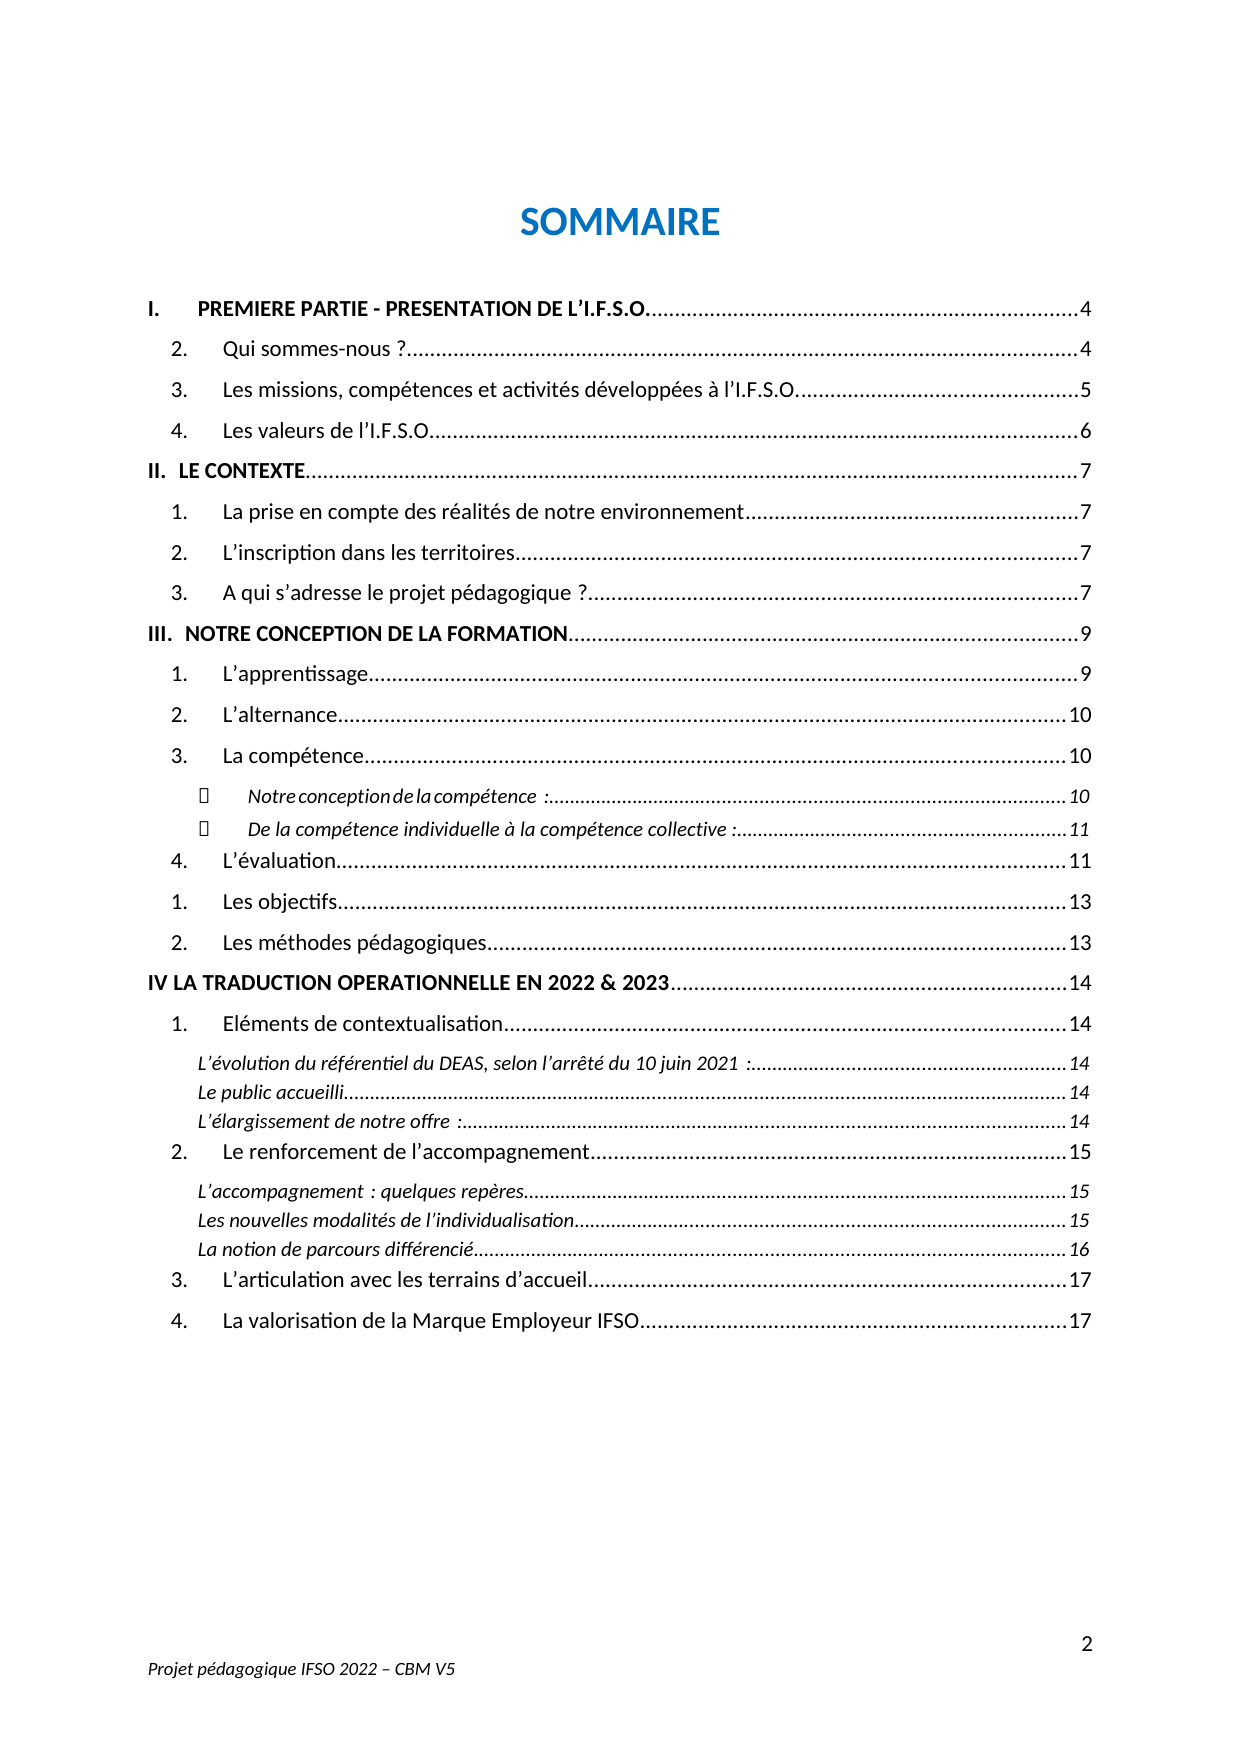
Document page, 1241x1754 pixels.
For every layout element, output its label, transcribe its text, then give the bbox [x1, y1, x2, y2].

text SOMMAIRE [148, 194, 1093, 245]
